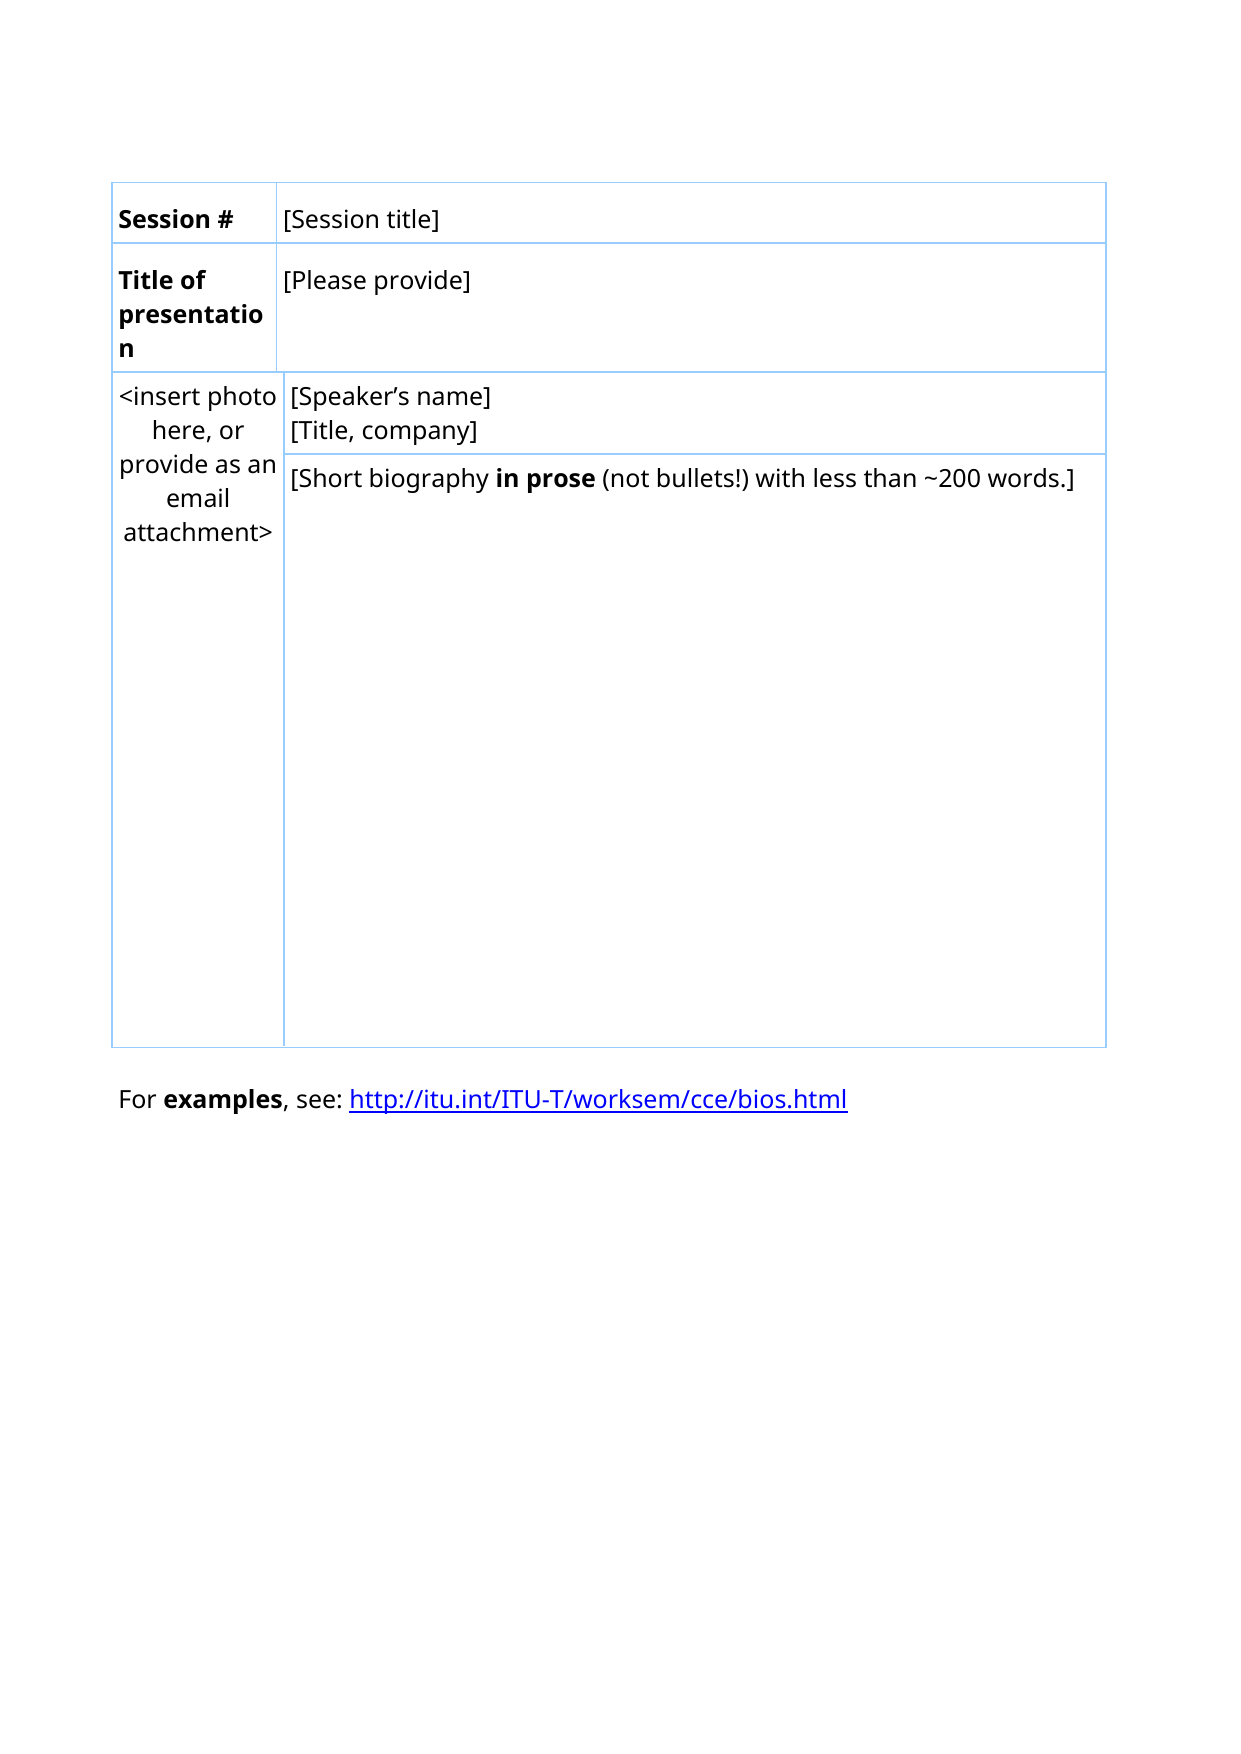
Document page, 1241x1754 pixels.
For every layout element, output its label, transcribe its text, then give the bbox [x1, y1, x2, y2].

table_cell [Please provide] [277, 244, 1105, 371]
text For examples, see: http://itu.int/ITU-T/worksem/cce/bios.html [118, 1082, 1122, 1116]
table_cell <insert photo here, or provide as an email attachment> [113, 373, 283, 1046]
table_header [Session title] [277, 183, 1105, 242]
table_header Session # [113, 183, 276, 242]
table_cell Title of presentation [113, 244, 276, 371]
table_cell [Short biography in prose (not bullets!) with less than ~200 words.] [285, 455, 1105, 1046]
table_cell [Speaker’s name] [Title, company] [285, 373, 1105, 453]
